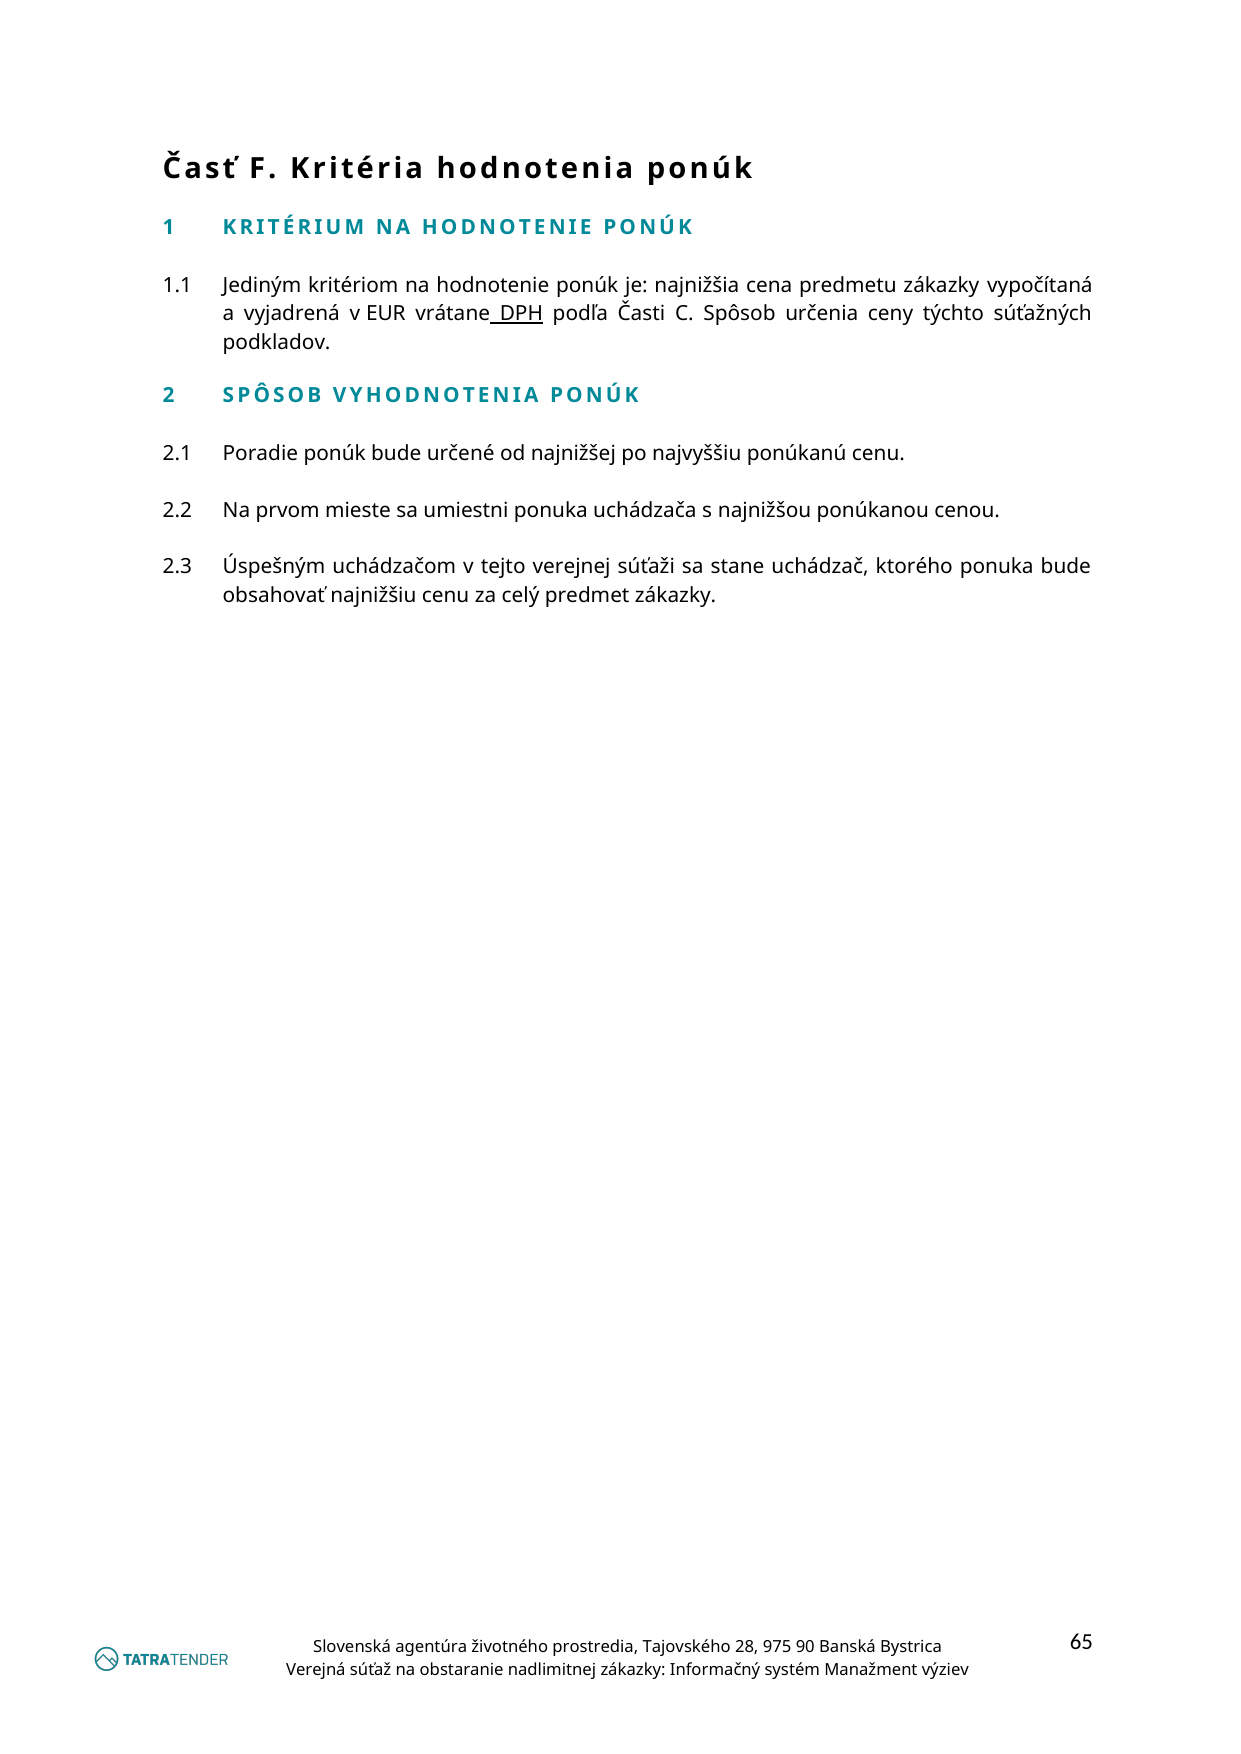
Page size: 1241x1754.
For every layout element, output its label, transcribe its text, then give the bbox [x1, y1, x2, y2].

list Jediným kritériom na hodnotenie ponúk je: najnižšia cena predmetu zákazky vypočítaná a vyjadrená v EUR vrátane DPH podľa Časti C. Spôsob určenia ceny týchto súťažných podkladov. [162, 270, 1093, 355]
list Úspešným uchádzačom v tejto verejnej súťaži sa stane uchádzač, ktorého ponuka bude obsahovať najnižšiu cenu za celý predmet zákazky. [162, 552, 1093, 608]
picture [92, 1636, 239, 1680]
text Časť F. Kritéria hodnotenia ponúk [162, 148, 1093, 187]
list Na prvom mieste sa umiestni ponuka uchádzača s najnižšou ponúkanou cenou. [162, 495, 1093, 523]
list Spôsob vyhodnotenia ponúk [162, 380, 1093, 409]
list Poradie ponúk bude určené od najnižšej po najvyššiu ponúkanú cenu. [162, 438, 1093, 466]
list Kritérium na hodnotenie ponúk [162, 212, 1093, 241]
